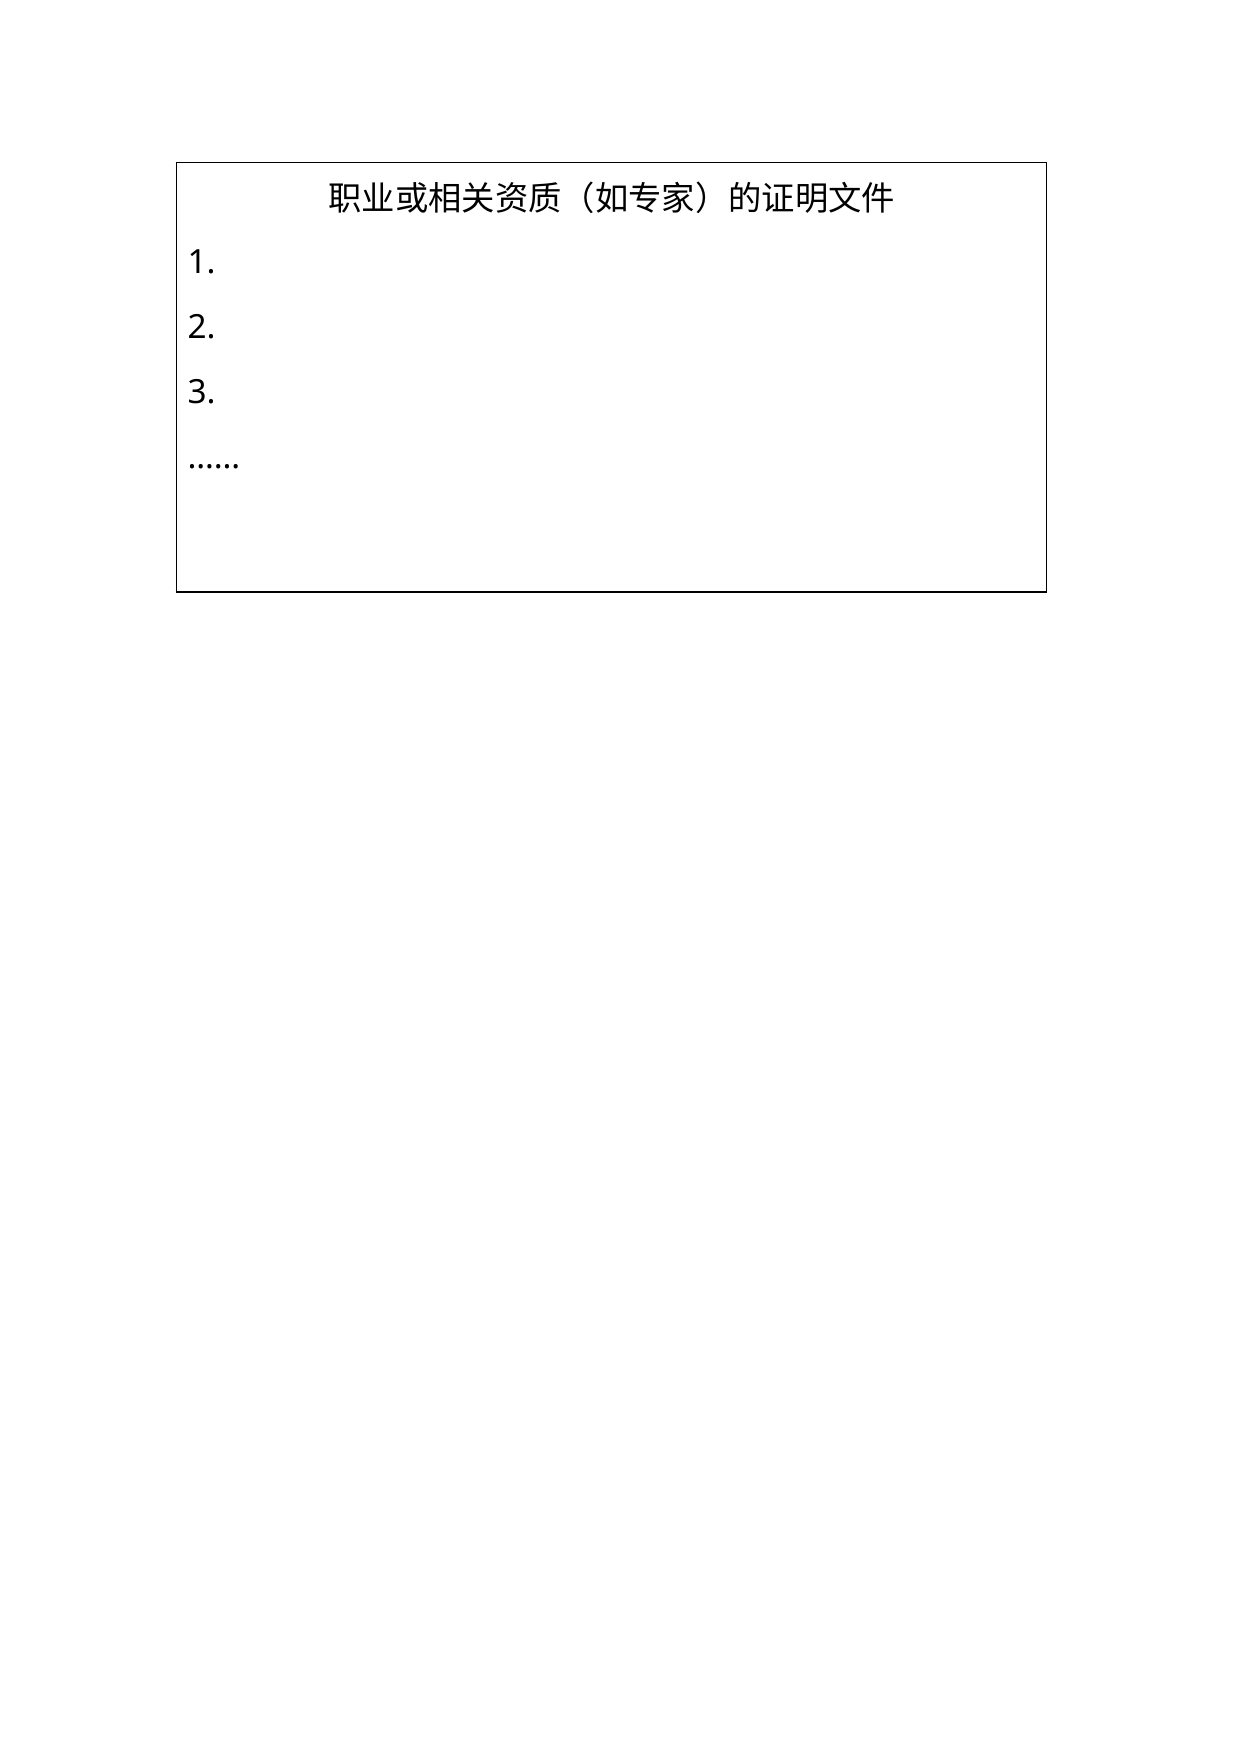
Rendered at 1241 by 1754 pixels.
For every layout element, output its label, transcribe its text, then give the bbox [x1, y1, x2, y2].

table_cell 职业或相关资质（如专家）的证明文件 1. 2. 3. …… [177, 163, 1046, 591]
